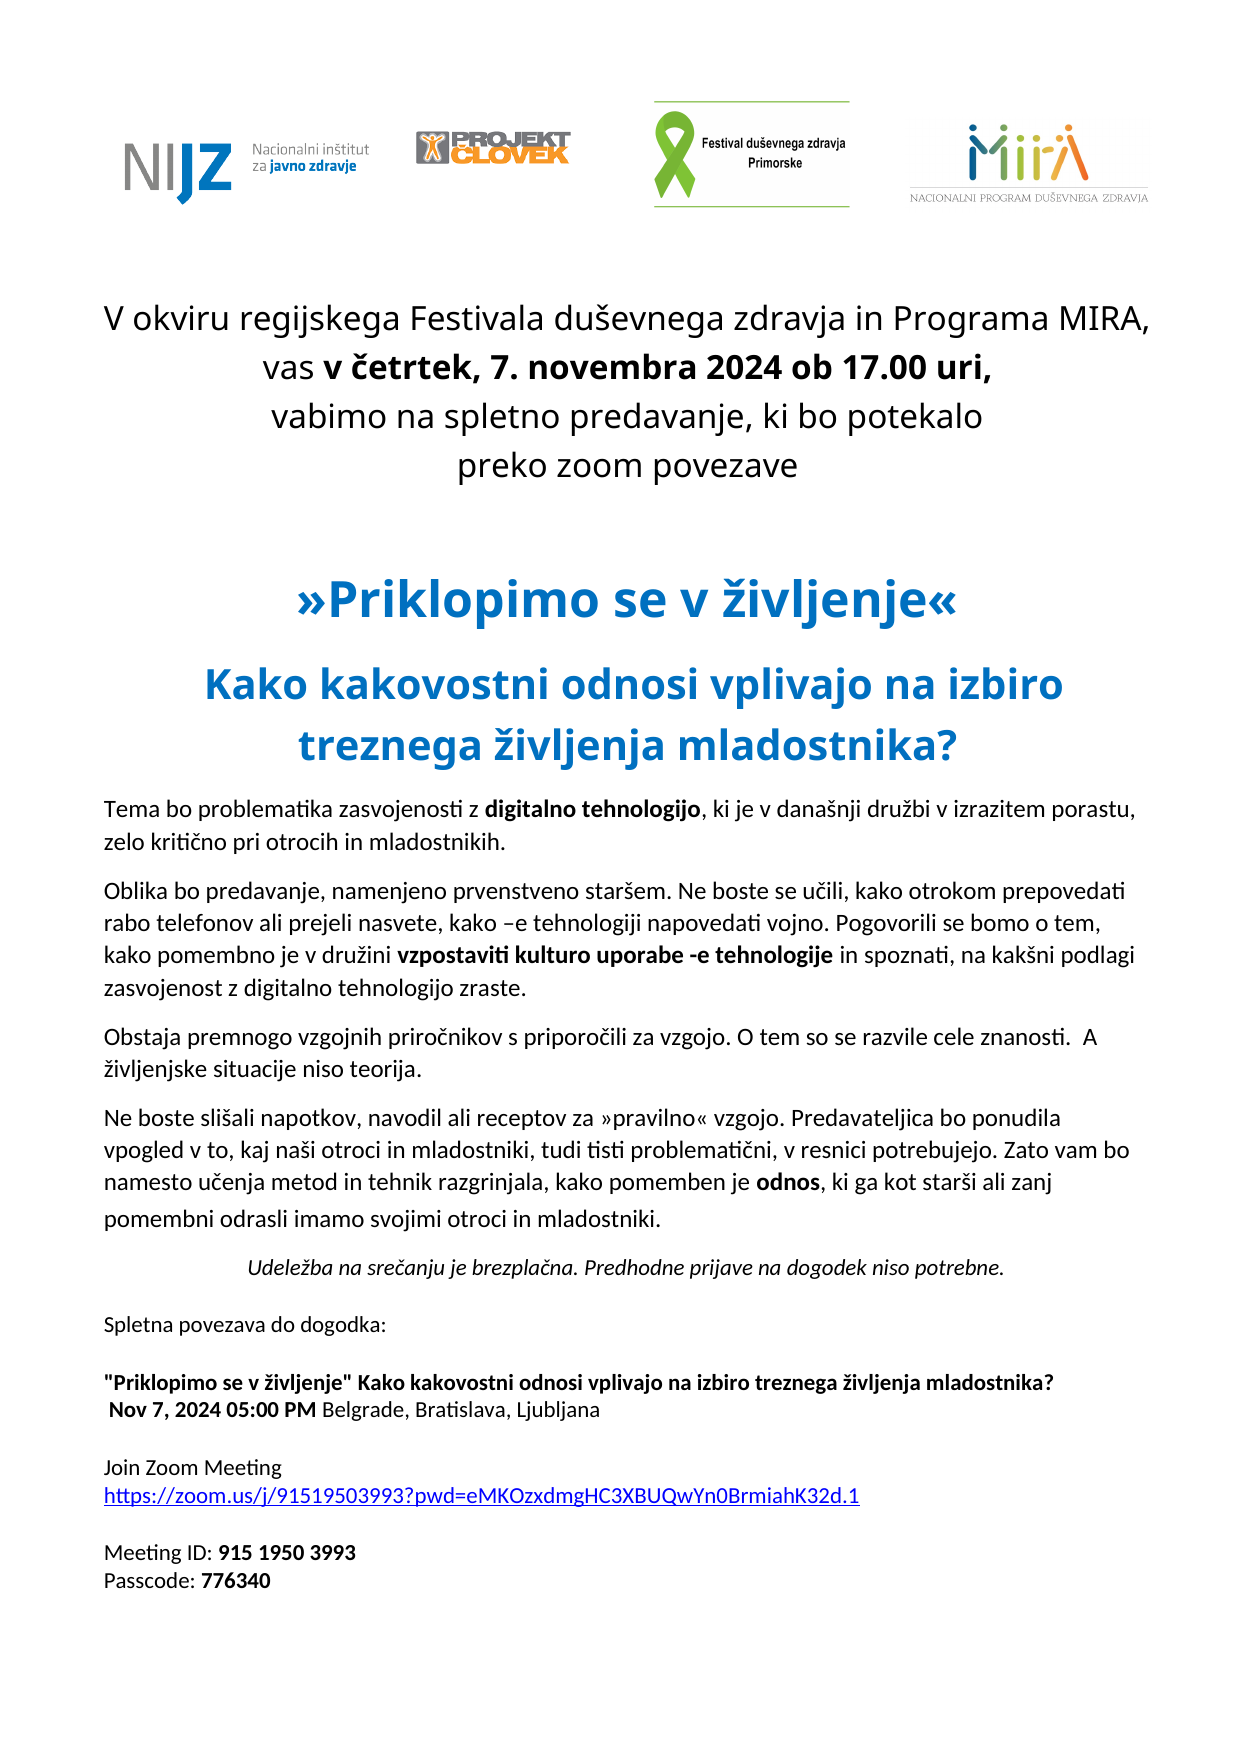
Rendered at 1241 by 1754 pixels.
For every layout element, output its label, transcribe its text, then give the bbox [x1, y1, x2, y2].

text "Priklopimo se v življenje" Kako kakovostni odnosi vplivajo na izbiro treznega življenja mladostnika? Nov 7, 2024 05:00 PM Belgrade, Bratislava, Ljubljana [103, 1368, 1152, 1424]
text Spletna povezava do dogodka: [103, 1310, 1152, 1338]
picture [904, 117, 1152, 213]
text Obstaja premnogo vzgojnih priročnikov s priporočili za vzgojo. O tem so se razvile cele znanosti. A življenjske situacije niso teorija. [103, 1021, 1152, 1083]
text Ne boste slišali napotkov, navodil ali receptov za »pravilno« vzgojo. Predavateljica bo ponudila vpogled v to, kaj naši otroci in mladostniki, tudi tisti problematični, v resnici potrebujejo. Zato vam bo namesto učenja metod in tehnik razgrinjala, kako pomemben je odnos, ki ga kot starši ali zanj pomembni odrasli imamo svojimi otroci in mladostniki. [103, 1102, 1152, 1234]
text Udeležba na srečanju je brezplačna. Predhodne prijave na dogodek niso potrebne. [103, 1253, 1152, 1281]
text vas v četrtek, 7. novembra 2024 ob 17.00 uri, [103, 344, 1152, 389]
picture [650, 100, 851, 208]
text Oblika bo predavanje, namenjeno prvenstveno staršem. Ne boste se učili, kako otrokom prepovedati rabo telefonov ali prejeli nasvete, kako –e tehnologiji napovedati vojno. Pogovorili se bomo o tem, kako pomembno je v družini vzpostaviti kulturo uporabe -e tehnologije in spoznati, na kakšni podlagi zasvojenost z digitalno tehnologijo zraste. [103, 875, 1152, 1002]
text »Priklopimo se v življenje« [103, 564, 1152, 632]
text Kako kakovostni odnosi vplivajo na izbiro treznega življenja mladostnika? [103, 654, 1152, 772]
text preko zoom povezave [103, 442, 1152, 487]
text vabimo na spletno predavanje, ki bo potekalo [103, 393, 1152, 438]
text Join Zoom Meeting https://zoom.us/j/91519503993?pwd=eMKOzxdmgHC3XBUQwYn0BrmiahK32d.1 [103, 1453, 1152, 1509]
text Tema bo problematika zasvojenosti z digitalno tehnologijo, ki je v današnji družbi v izrazitem porastu, zelo kritično pri otrocih in mladostnikih. [103, 794, 1152, 856]
picture [103, 73, 602, 219]
text V okviru regijskega Festivala duševnega zdravja in Programa MIRA, [103, 295, 1152, 340]
text Meeting ID: 915 1950 3993 Passcode: 776340 [103, 1538, 1152, 1594]
